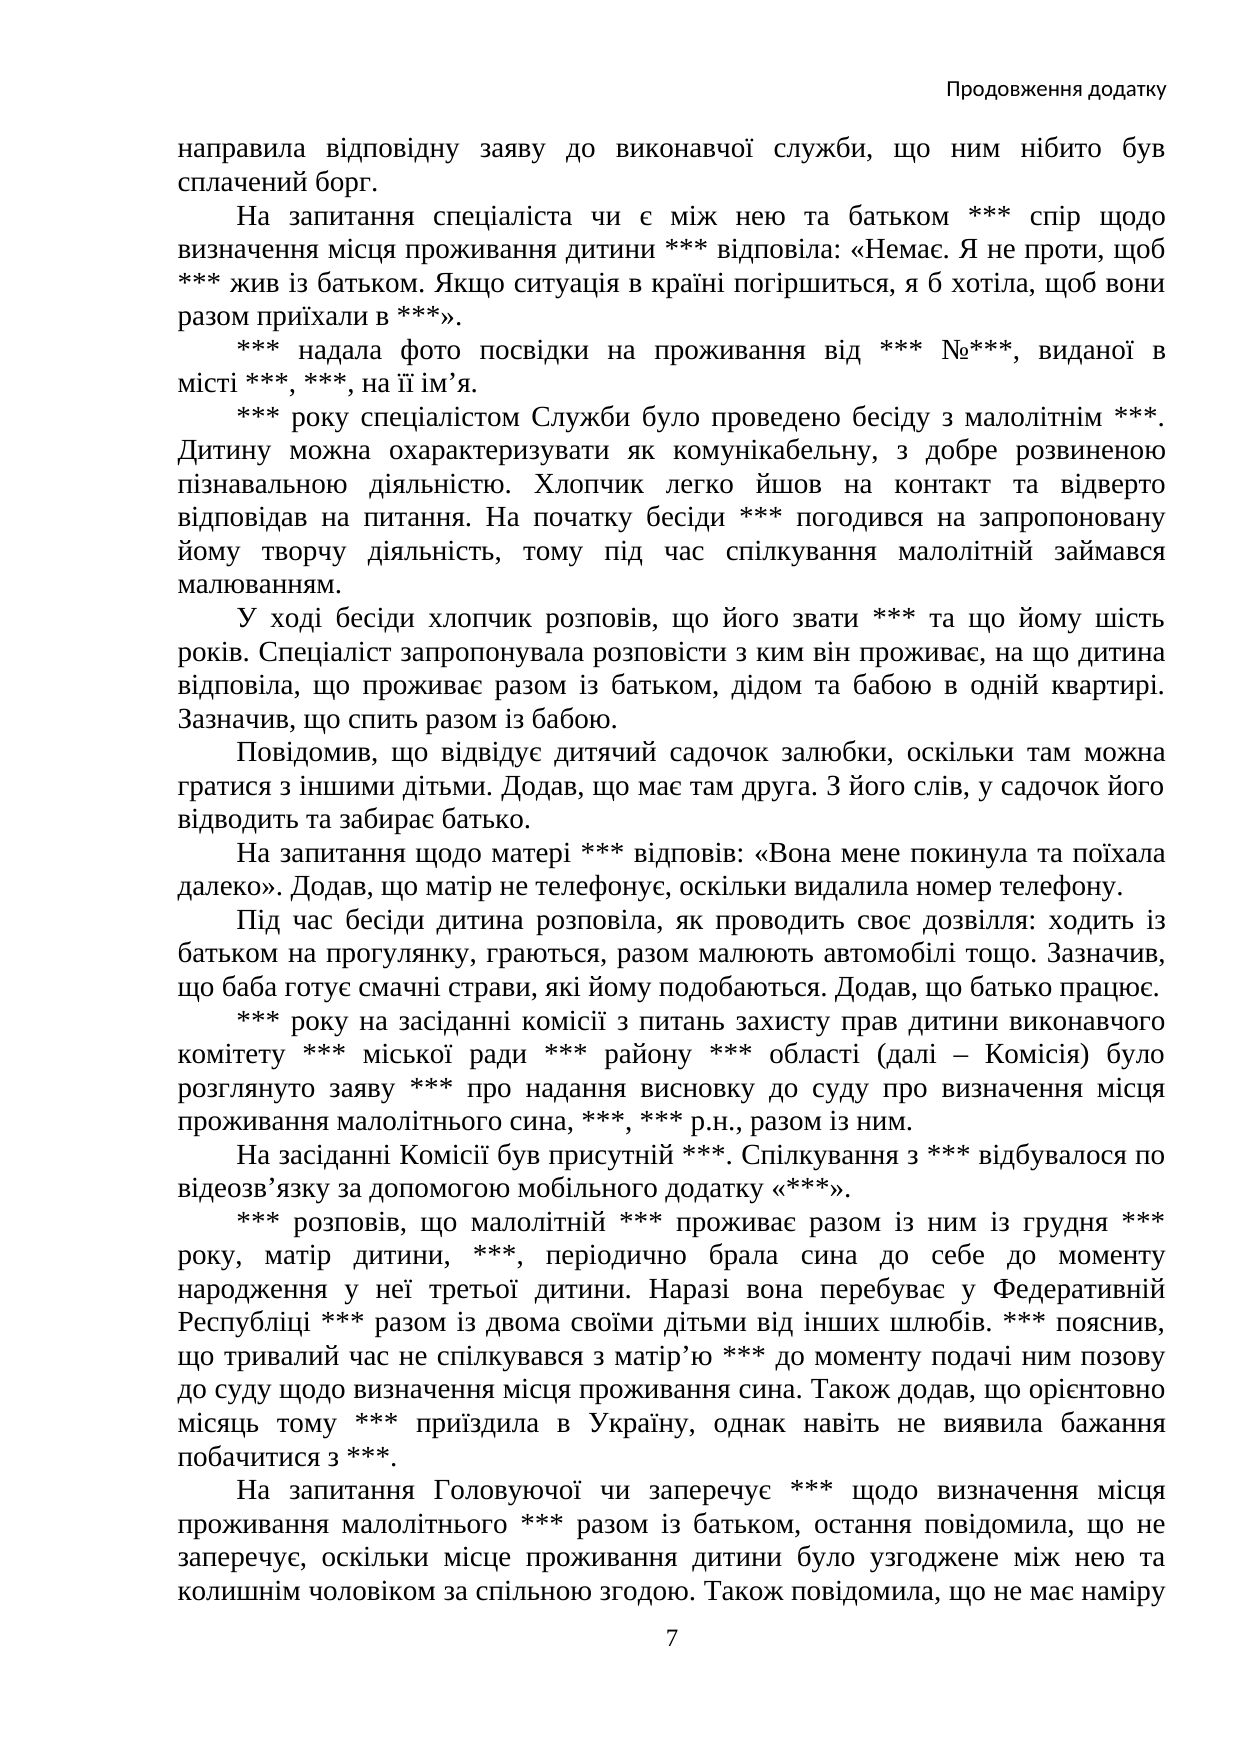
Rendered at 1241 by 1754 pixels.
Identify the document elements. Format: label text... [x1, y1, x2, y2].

text На запитання щодо матері *** відповів: «Вона мене покинула та поїхала далеко». Додав, що матір не телефонує, оскільки видалила номер телефону. [177, 835, 1167, 902]
text *** надала фото посвідки на проживання від *** №***, виданої в місті ***, ***, на її ім’я. [177, 332, 1167, 399]
text У ході бесіди хлопчик розповів, що його звати *** та що йому шість років. Спеціаліст запропонувала розповісти з ким він проживає, на що дитина відповіла, що проживає разом із батьком, дідом та бабою в одній квартирі. Зазначив, що спить разом із бабою. [177, 600, 1167, 734]
text Повідомив, що відвідує дитячий садочок залюбки, оскільки там можна гратися з іншими дітьми. Додав, що має там друга. З його слів, у садочок його відводить та забирає батько. [177, 734, 1167, 835]
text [177, 131, 1167, 198]
text Під час бесіди дитина розповіла, як проводить своє дозвілля: ходить із батьком на прогулянку, граються, разом малюють автомобілі тощо. Зазначив, що баба готує смачні страви, які йому подобаються. Додав, що батько працює. [177, 902, 1167, 1003]
text *** року на засіданні комісії з питань захисту прав дитини виконавчого комітету *** міської ради *** району *** області (далі – Комісія) було розглянуто заяву *** про надання висновку до суду про визначення місця проживання малолітнього сина, ***, *** р.н., разом із ним. [177, 1003, 1167, 1137]
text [177, 1472, 1167, 1606]
text На засіданні Комісії був присутній ***. Спілкування з *** відбувалося по відеозв’язку за допомогою мобільного додатку «***». [177, 1137, 1167, 1204]
text На запитання спеціаліста чи є між нею та батьком *** спір щодо визначення місця проживання дитини *** відповіла: «Немає. Я не проти, щоб *** жив із батьком. Якщо ситуація в країні погіршиться, я б хотіла, щоб вони разом приїхали в ***». [177, 198, 1167, 332]
text *** розповів, що малолітній *** проживає разом із ним із грудня *** року, матір дитини, ***, періодично брала сина до себе до моменту народження у неї третьої дитини. Наразі вона перебуває у Федеративній Республіці *** разом із двома своїми дітьми від інших шлюбів. *** пояснив, що тривалий час не спілкувався з матір’ю *** до моменту подачі ним позову до суду щодо визначення місця проживання сина. Також додав, що орієнтовно місяць тому *** приїздила в Україну, однак навіть не виявила бажання побачитися з ***. [177, 1204, 1167, 1472]
text *** року спеціалістом Служби було проведено бесіду з малолітнім ***. Дитину можна охарактеризувати як комунікабельну, з добре розвиненою пізнавальною діяльністю. Хлопчик легко йшов на контакт та відверто відповідав на питання. На початку бесіди *** погодився на запропоновану йому творчу діяльність, тому під час спілкування малолітній займався малюванням. [177, 399, 1167, 600]
